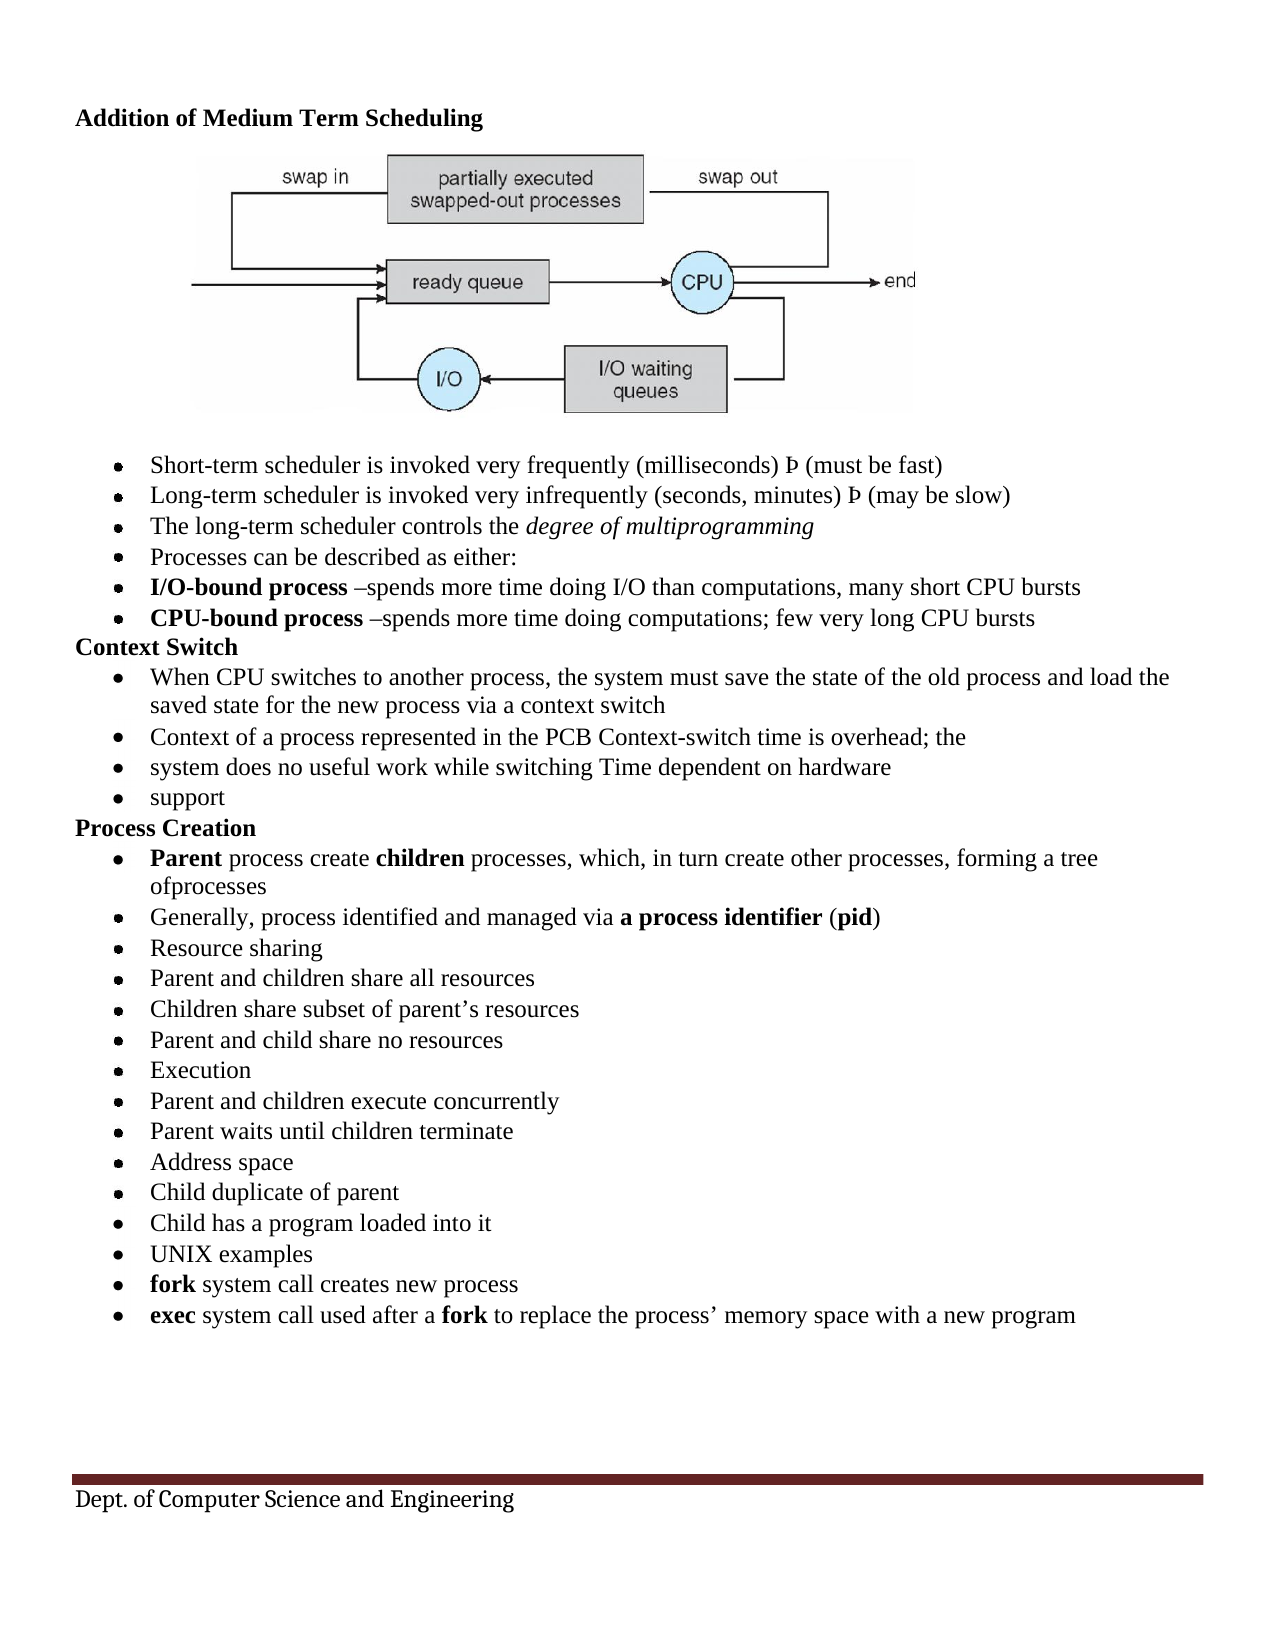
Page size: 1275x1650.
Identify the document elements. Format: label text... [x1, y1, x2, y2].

text Address space [150, 1147, 1200, 1176]
picture [112, 842, 136, 873]
text UNIX examples [150, 1239, 1200, 1267]
picture [72, 1474, 1204, 1485]
text fork system call creates new process [150, 1269, 1200, 1298]
picture [112, 719, 136, 812]
text Resource sharing [150, 933, 1200, 962]
text I/O-bound process –spends more time doing I/O than computations, many short CPU bursts [150, 572, 1200, 601]
text Parent and children share all resources [150, 963, 1200, 992]
text Dept. of Computer Science and Engineering [75, 1485, 1200, 1514]
text Execution [150, 1055, 1200, 1084]
text Parent and child share no resources [150, 1025, 1200, 1053]
text Context Switch [75, 632, 1200, 660]
text Short-term scheduler is invoked very frequently (milliseconds) Þ (must be fast) [150, 450, 1200, 478]
text Process Creation [75, 814, 1200, 842]
text Child duplicate of parent [150, 1177, 1200, 1206]
text Children share subset of parent’s resources [150, 994, 1200, 1023]
text The long-term scheduler controls the degree of multiprogramming [150, 511, 1200, 539]
text Long-term scheduler is invoked very infrequently (seconds, minutes) Þ (may be slow) [150, 480, 1200, 509]
text Addition of Medium Term Scheduling [75, 103, 1200, 132]
picture [112, 660, 136, 691]
text Context of a process represented in the PCB Context-switch time is overhead; the system does no useful work while switching Time dependent on hardware support [150, 722, 967, 811]
text Parent process create children processes, which, in turn create other processes, forming a tree ofprocesses [150, 844, 1125, 900]
text Generally, process identified and managed via a process identifier (pid) [150, 902, 1200, 931]
text When CPU switches to another process, the system must save the state of the old process and load the saved state for the new process via a context switch [150, 663, 1171, 719]
picture [112, 901, 136, 1329]
text Parent waits until children terminate [150, 1116, 1200, 1145]
text Parent and children execute concurrently [150, 1086, 1200, 1114]
text Child has a program loaded into it [150, 1208, 1200, 1237]
text exec system call used after a fork to replace the process’ memory space with a new program [150, 1300, 1200, 1328]
text CPU-bound process –spends more time doing computations; few very long CPU bursts [150, 603, 1200, 631]
text Processes can be described as either: [150, 542, 1200, 570]
picture [112, 150, 919, 632]
